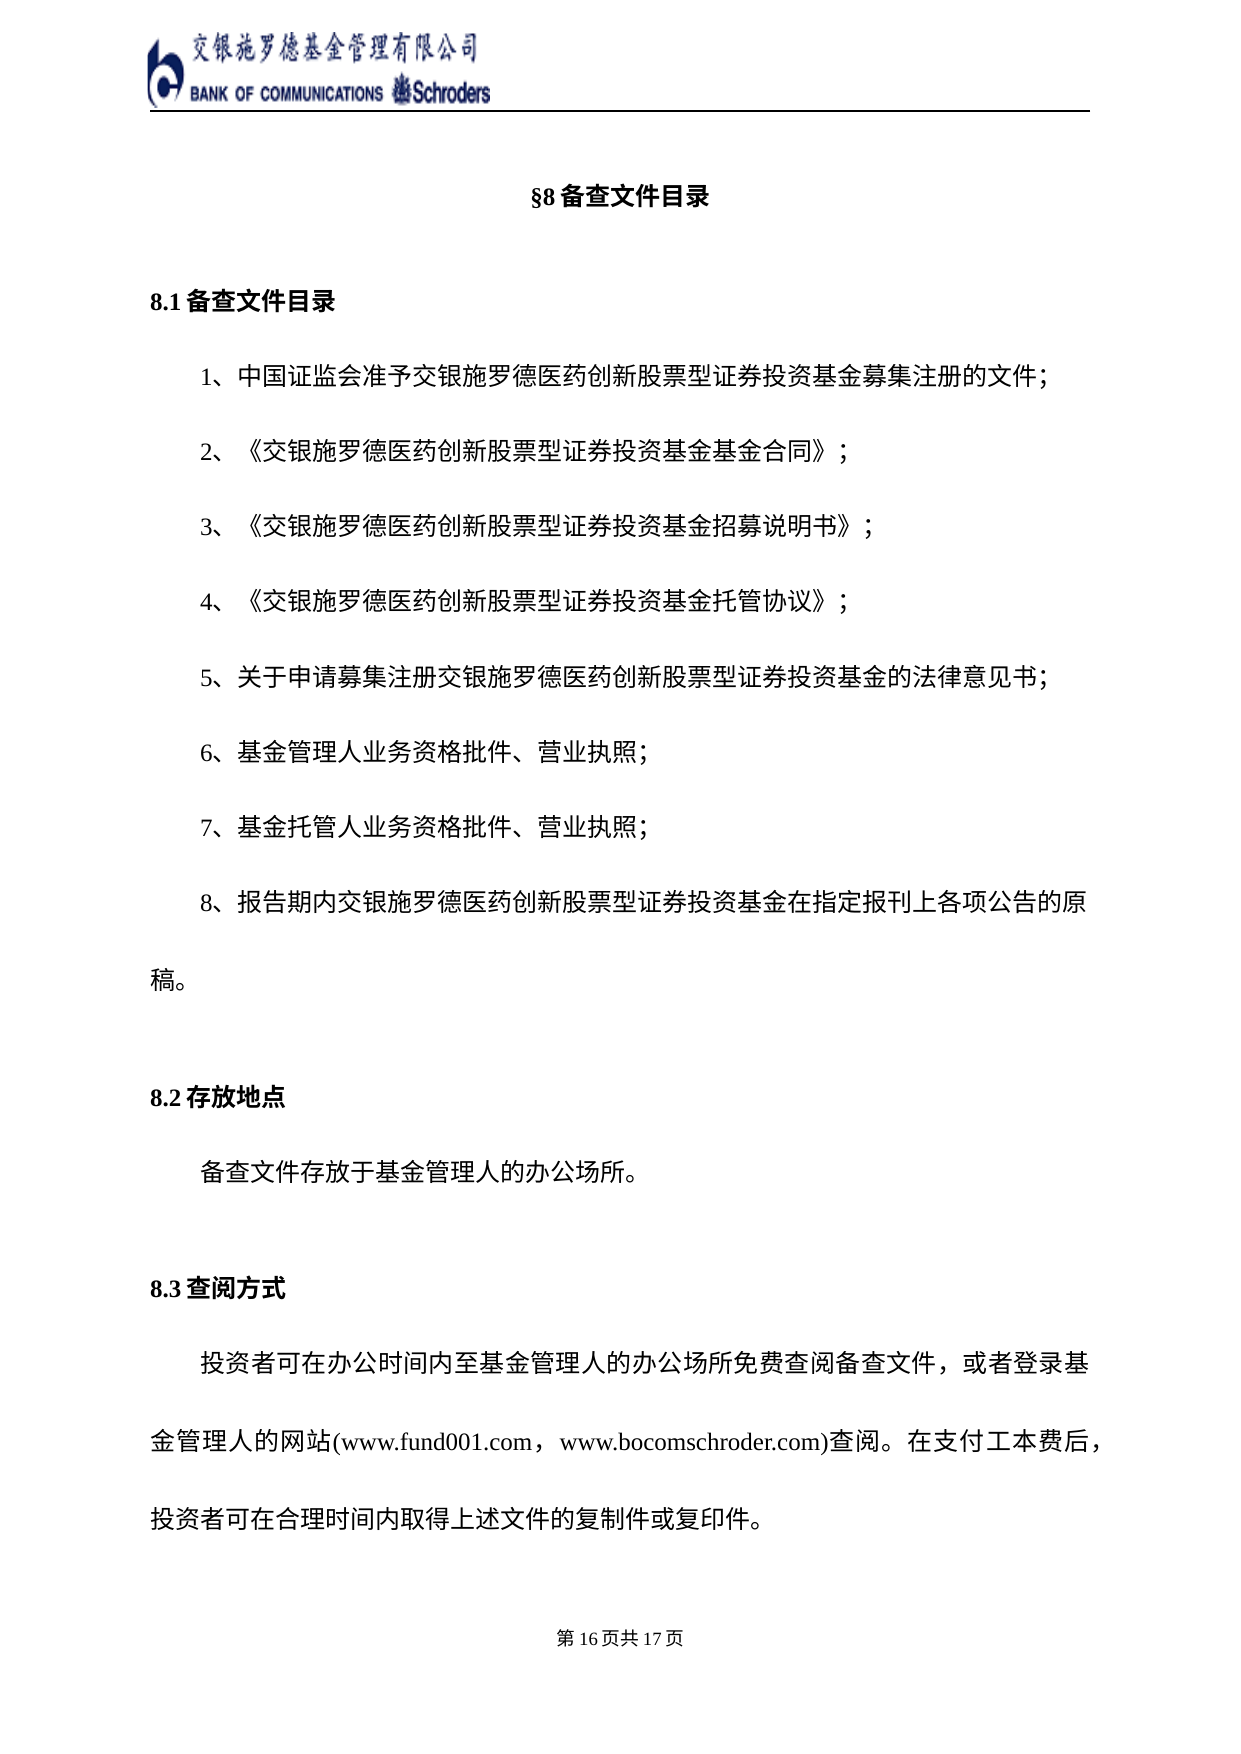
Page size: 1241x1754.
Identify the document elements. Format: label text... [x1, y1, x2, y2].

text 投资者可在办公时间内至基金管理人的办公场所免费查阅备查文件，或者登录基金管理人的网站(www.fund001.com，www.bocomschroder.com)查阅。在支付工本费后，投资者可在合理时间内取得上述文件的复制件或复印件。 [150, 1329, 1090, 1550]
text 4、《交银施罗德医药创新股票型证券投资基金托管协议》； [150, 567, 1090, 632]
picture [147, 32, 490, 108]
text 2、《交银施罗德医药创新股票型证券投资基金基金合同》； [150, 417, 1090, 482]
text 8.1备查文件目录 [150, 267, 1090, 332]
text 5、关于申请募集注册交银施罗德医药创新股票型证券投资基金的法律意见书； [150, 643, 1090, 708]
text 7、基金托管人业务资格批件、营业执照； [150, 793, 1090, 858]
text 8.2存放地点 [150, 1063, 1090, 1128]
subtitle §8备查文件目录 [150, 162, 1090, 227]
text 8.3查阅方式 [150, 1254, 1090, 1319]
text 1、中国证监会准予交银施罗德医药创新股票型证券投资基金募集注册的文件； [150, 342, 1090, 407]
text 8、报告期内交银施罗德医药创新股票型证券投资基金在指定报刊上各项公告的原稿。 [150, 868, 1090, 1011]
text 6、基金管理人业务资格批件、营业执照； [150, 718, 1090, 783]
text 3、《交银施罗德医药创新股票型证券投资基金招募说明书》； [150, 492, 1090, 557]
text 备查文件存放于基金管理人的办公场所。 [150, 1138, 1090, 1203]
